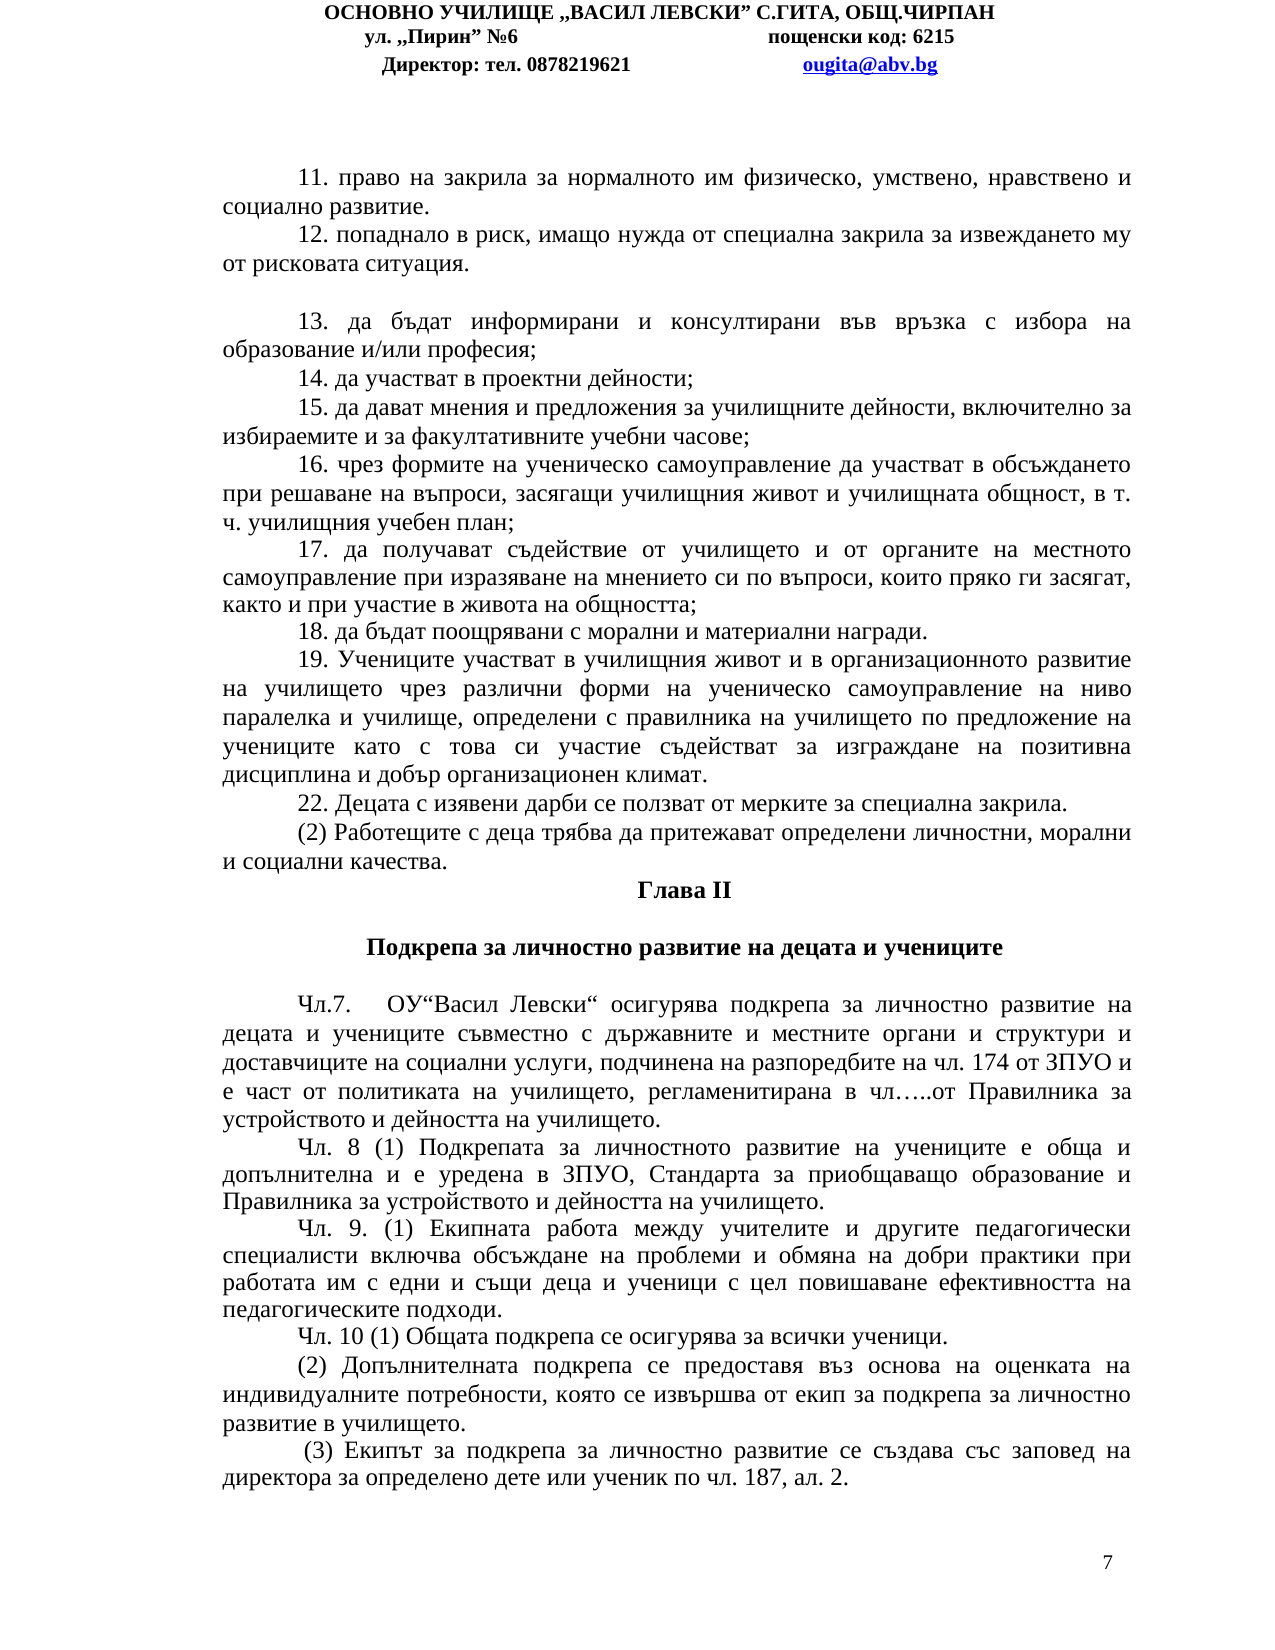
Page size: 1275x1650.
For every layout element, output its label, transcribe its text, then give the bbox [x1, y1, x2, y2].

text (2) Допълнителната подкрепа се предоставя въз основа на оценката на индивидуалните потребности, която се извършва от екип за подкрепа за личностно развитие в училището. [222, 1350, 1131, 1436]
text 15. да дават мнения и предложения за училищните дейности, включително за избираемите и за факултативните учебни часове; [222, 392, 1131, 449]
text 18. да бъдат поощрявани с морални и материални награди. [297, 617, 1139, 644]
text 19. Учениците участват в училищния живот и в организационното развитие на училището чрез различни форми на ученическо самоуправление на ниво паралелка и училище, определени с правилника на училището по предложение на учениците като с това си участие съдействат за изграждане на позитивна дисциплина и добър организационен климат. [222, 644, 1132, 788]
text 11. право на закрила за нормалното им физическо, умствено, нравствено и социално развитие. [222, 162, 1131, 219]
text 12. попаднало в риск, имащо нужда от специална закрила за извеждането му от рисковата ситуация. [222, 219, 1132, 277]
text (2) Работещите с деца трябва да притежават определени личностни, морални и социални качества. [222, 817, 1131, 874]
text Чл. 8 (1) Подкрепата за личностното развитие на учениците е обща и допълнителна и е уредена в ЗПУО, Стандарта за приобщаващо образование и Правилника за устройството и дейността на училището. [222, 1133, 1131, 1215]
text Глава II [633, 875, 735, 904]
text Подкрепа за личностно развитие на децата и учениците [363, 932, 1006, 961]
text Чл. 10 (1) Общата подкрепа се осигурява за всички ученици. [297, 1323, 1139, 1350]
text 13. да бъдат информирани и консултирани във връзка с избора на образование и/или професия; [222, 306, 1131, 363]
text (3) Екипът за подкрепа за личностно развитие се създава със заповед на директора за определено дете или ученик по чл. 187, ал. 2. [222, 1437, 1131, 1491]
text 14. да участват в проектни дейности; [297, 363, 1139, 392]
text 17. да получават съдействие от училището и от органите на местното самоуправление при изразяване на мнението си по въпроси, които пряко ги засягат, както и при участие в живота на общността; [222, 536, 1132, 617]
text 16. чрез формите на ученическо самоуправление да участват в обсъждането при решаване на въпроси, засягащи училищния живот и училищната общност, в т. ч. училищния учебен план; [222, 449, 1131, 536]
text Чл. 9. (1) Екипната работа между учителите и другите педагогически специалисти включва обсъждане на проблеми и обмяна на добри практики при работата им с едни и същи деца и ученици с цел повишаване ефективността на педагогическите подходи. [222, 1215, 1131, 1323]
text 22. Децата с изявени дарби се ползват от мерките за специална закрила. [297, 788, 1139, 817]
text Чл.7. ОУ“Васил Левски“ осигурява подкрепа за личностно развитие на децата и учениците съвместно с държавните и местните органи и структури и доставчиците на социални услуги, подчинена на разпоредбите на чл. 174 от ЗПУО и е част от политиката на училището, регламенитирана в чл…..от Правилника за устройството и дейността на училището. [222, 989, 1132, 1133]
